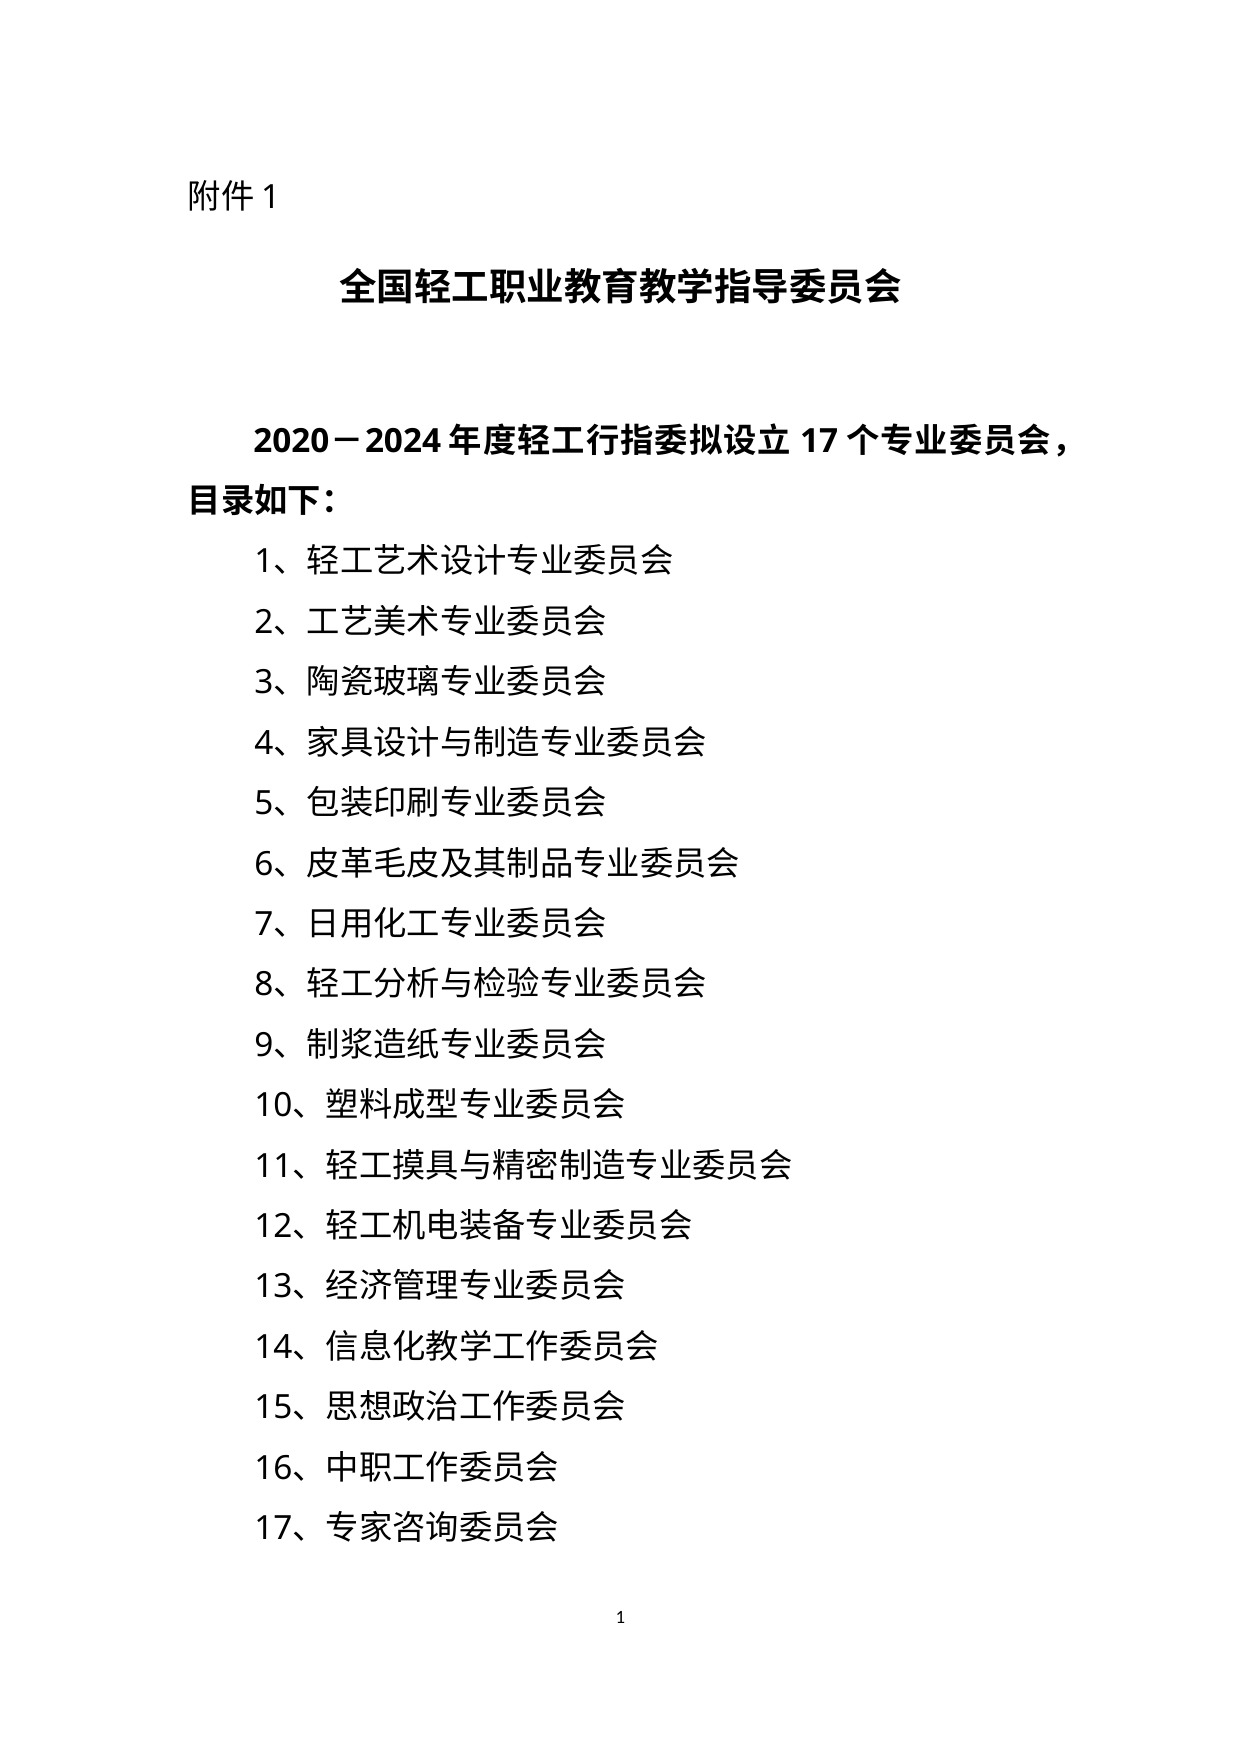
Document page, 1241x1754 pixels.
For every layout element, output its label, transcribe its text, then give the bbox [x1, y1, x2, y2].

text 6、皮革毛皮及其制品专业委员会 [187, 827, 1053, 887]
text 3、陶瓷玻璃专业委员会 [187, 645, 1053, 706]
text 17、专家咨询委员会 [187, 1491, 1053, 1552]
text 15、思想政治工作委员会 [187, 1370, 1053, 1431]
text 2、工艺美术专业委员会 [187, 585, 1053, 645]
text 全国轻工职业教育教学指导委员会 [187, 251, 1053, 316]
text 13、经济管理专业委员会 [187, 1249, 1053, 1310]
text 1、轻工艺术设计专业委员会 [187, 524, 1053, 585]
text 5、包装印刷专业委员会 [187, 766, 1053, 827]
text 16、中职工作委员会 [187, 1431, 1053, 1491]
text 14、信息化教学工作委员会 [187, 1310, 1053, 1370]
text 附件1 [187, 162, 1053, 227]
text 7、日用化工专业委员会 [187, 887, 1053, 947]
text 12、轻工机电装备专业委员会 [187, 1189, 1053, 1249]
text 11、轻工摸具与精密制造专业委员会 [187, 1129, 1053, 1189]
text 10、塑料成型专业委员会 [187, 1068, 1053, 1129]
text 9、制浆造纸专业委员会 [187, 1008, 1053, 1068]
text 2020－2024年度轻工行指委拟设立17个专业委员会，目录如下： [187, 404, 1053, 524]
text 8、轻工分析与检验专业委员会 [187, 947, 1053, 1008]
text 4、家具设计与制造专业委员会 [187, 706, 1053, 766]
